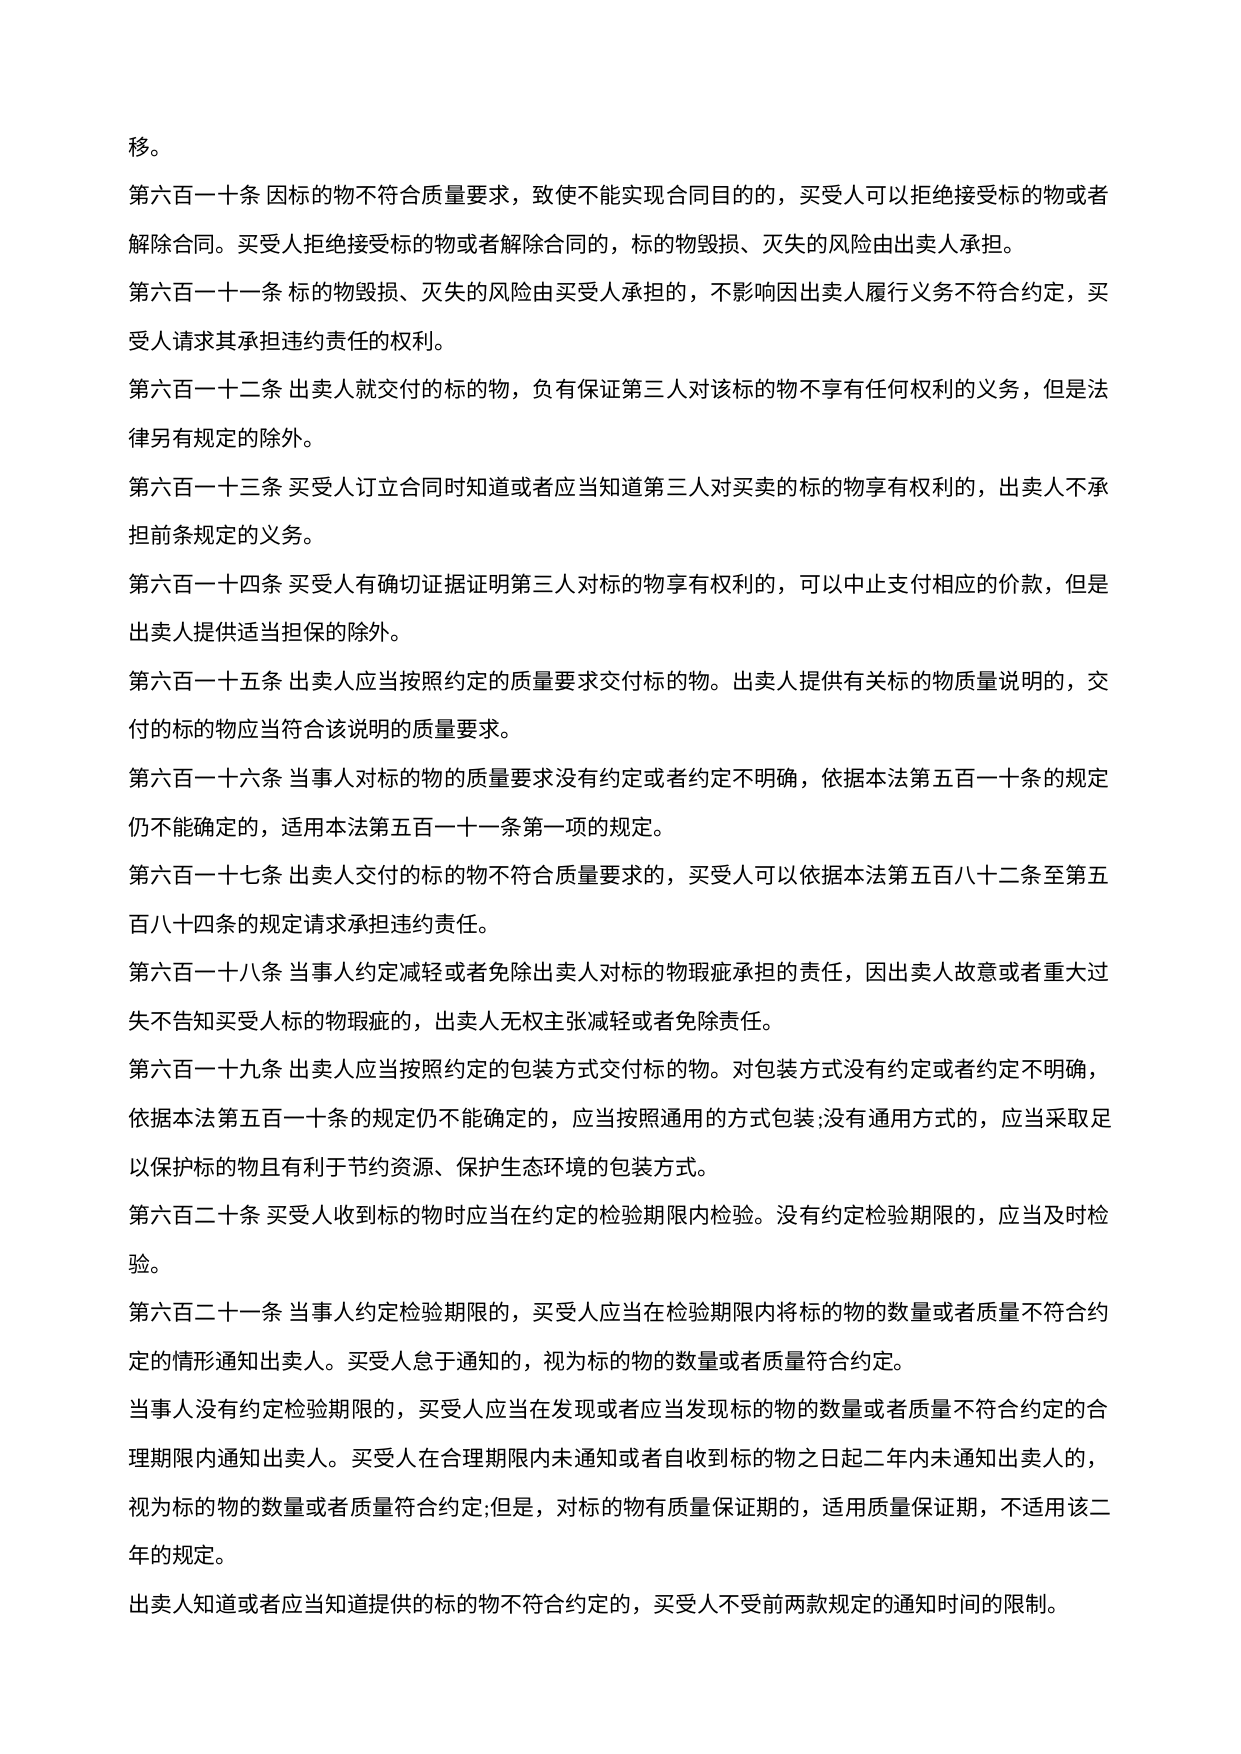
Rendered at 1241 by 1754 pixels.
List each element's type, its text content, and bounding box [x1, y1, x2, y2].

text 出卖人知道或者应当知道提供的标的物不符合约定的，买受人不受前两款规定的通知时间的限制。 [128, 1586, 1112, 1619]
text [128, 129, 1112, 162]
text 当事人没有约定检验期限的，买受人应当在发现或者应当发现标的物的数量或者质量不符合约定的合理期限内通知出卖人。买受人在合理期限内未通知或者自收到标的物之日起二年内未通知出卖人的，视为标的物的数量或者质量符合约定;但是，对标的物有质量保证期的，适用质量保证期，不适用该二年的规定。 [128, 1392, 1112, 1570]
text 第六百一十三条 买受人订立合同时知道或者应当知道第三人对买卖的标的物享有权利的，出卖人不承担前条规定的义务。 [128, 469, 1112, 550]
text 第六百一十条 因标的物不符合质量要求，致使不能实现合同目的的，买受人可以拒绝接受标的物或者解除合同。买受人拒绝接受标的物或者解除合同的，标的物毁损、灭失的风险由出卖人承担。 [128, 178, 1112, 259]
text 第六百一十七条 出卖人交付的标的物不符合质量要求的，买受人可以依据本法第五百八十二条至第五百八十四条的规定请求承担违约责任。 [128, 857, 1112, 939]
text 第六百一十二条 出卖人就交付的标的物，负有保证第三人对该标的物不享有任何权利的义务，但是法律另有规定的除外。 [128, 372, 1112, 453]
text 第六百一十六条 当事人对标的物的质量要求没有约定或者约定不明确，依据本法第五百一十条的规定仍不能确定的，适用本法第五百一十一条第一项的规定。 [128, 760, 1112, 842]
text 第六百一十八条 当事人约定减轻或者免除出卖人对标的物瑕疵承担的责任，因出卖人故意或者重大过失不告知买受人标的物瑕疵的，出卖人无权主张减轻或者免除责任。 [128, 954, 1112, 1036]
text 第六百二十一条 当事人约定检验期限的，买受人应当在检验期限内将标的物的数量或者质量不符合约定的情形通知出卖人。买受人怠于通知的，视为标的物的数量或者质量符合约定。 [128, 1294, 1112, 1376]
text 第六百一十五条 出卖人应当按照约定的质量要求交付标的物。出卖人提供有关标的物质量说明的，交付的标的物应当符合该说明的质量要求。 [128, 663, 1112, 744]
text 第六百二十条 买受人收到标的物时应当在约定的检验期限内检验。没有约定检验期限的，应当及时检验。 [128, 1197, 1112, 1279]
text 第六百一十一条 标的物毁损、灭失的风险由买受人承担的，不影响因出卖人履行义务不符合约定，买受人请求其承担违约责任的权利。 [128, 275, 1112, 356]
text 第六百一十九条 出卖人应当按照约定的包装方式交付标的物。对包装方式没有约定或者约定不明确，依据本法第五百一十条的规定仍不能确定的，应当按照通用的方式包装;没有通用方式的，应当采取足以保护标的物且有利于节约资源、保护生态环境的包装方式。 [128, 1052, 1112, 1182]
text 第六百一十四条 买受人有确切证据证明第三人对标的物享有权利的，可以中止支付相应的价款，但是出卖人提供适当担保的除外。 [128, 566, 1112, 647]
